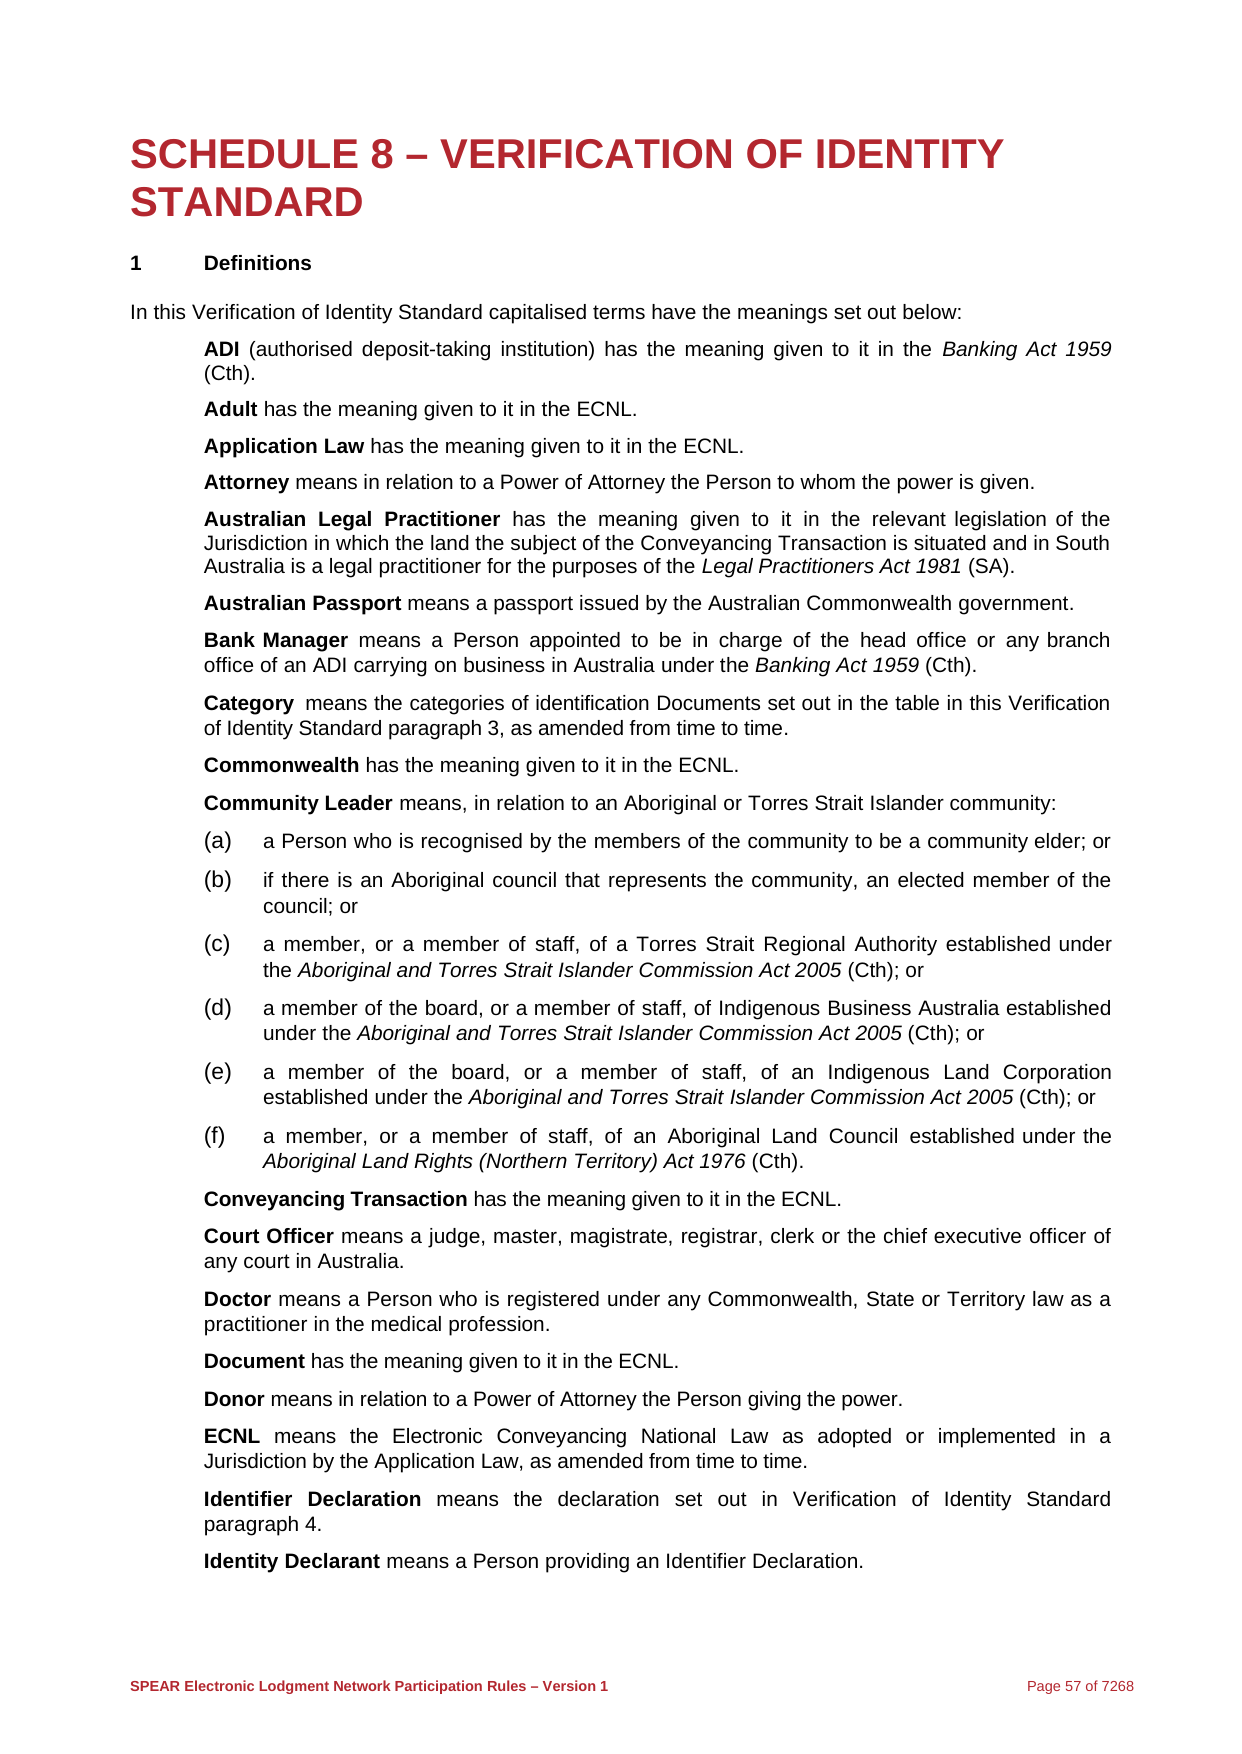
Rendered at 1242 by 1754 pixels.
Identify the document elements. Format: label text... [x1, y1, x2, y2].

list if there is an Aboriginal council that represents the community, an elected member of the council; or [204, 866, 1112, 917]
text Australian Passport means a passport issued by the Australian Commonwealth government. [204, 591, 1112, 615]
text SCHEDULE 8 – VERIFICATION OF IDENTITY STANDARD [130, 130, 1112, 226]
text ADI (authorised deposit-taking institution) has the meaning given to it in the Banking Act 1959 (Cth). [204, 337, 1112, 384]
text Community Leader means, in relation to an Aboriginal or Torres Strait Islander community: [204, 790, 1112, 815]
text Identifier Declaration means the declaration set out in Verification of Identity Standard paragraph 4. [204, 1485, 1112, 1535]
list a member, or a member of staff, of an Aboriginal Land Council established under the Aboriginal Land Rights (Northern Territory) Act 1976 (Cth). [204, 1122, 1112, 1173]
text Australian Legal Practitioner has the meaning given to it in the relevant legislation of the Jurisdiction in which the land the subject of the Conveyancing Transaction is situated and in South Australia is a legal practitioner for the purposes of the Legal Practitioners Act 1981 (SA). [204, 506, 1112, 578]
list a Person who is recognised by the members of the community to be a community elder; or [204, 827, 1112, 854]
text Category means the categories of identification Documents set out in the table in this Verification of Identity Standard paragraph 3, as amended from time to time. [204, 690, 1112, 740]
list a member of the board, or a member of staff, of an Indigenous Land Corporation established under the Aboriginal and Torres Strait Islander Act 2005 (Cth); or [204, 1058, 1112, 1109]
list a member, or a member of staff, of a Torres Strait Regional Authority established under the Aboriginal and Torres Strait Islander Act 2005 (Cth); or [204, 930, 1112, 981]
text Application Law has the meaning given to it in the ECNL. [204, 433, 1112, 457]
text Doctor means a Person who is registered under any Commonwealth, State or Territory law as a practitioner in the medical profession. [204, 1285, 1112, 1335]
text ECNL means the Electronic Conveyancing National Law as adopted or implemented in a Jurisdiction by the Application Law, as amended from time to time. [204, 1423, 1112, 1473]
text Adult has the meaning given to it in the ECNL. [204, 397, 1112, 421]
text Identity Declarant means a Person providing an Identifier Declaration. [204, 1548, 1112, 1573]
text 1 Definitions [130, 251, 1112, 275]
text Court Officer means a judge, master, magistrate, registrar, clerk or the chief executive officer of any court in Australia. [204, 1223, 1112, 1273]
list a member of the board, or a member of staff, of Indigenous Business Australia established under the Aboriginal and Torres Strait Islander Act 2005 (Cth); or [204, 994, 1112, 1045]
text Commonwealth has the meaning given to it in the ECNL. [204, 752, 1112, 777]
text Bank Manager means a Person appointed to be in charge of the head office or any branch office of an ADI carrying on business in Australia under the Banking Act 1959 (Cth). [204, 627, 1112, 677]
text In this Verification of Identity Standard capitalised terms have the meanings set out below: [130, 299, 1112, 324]
